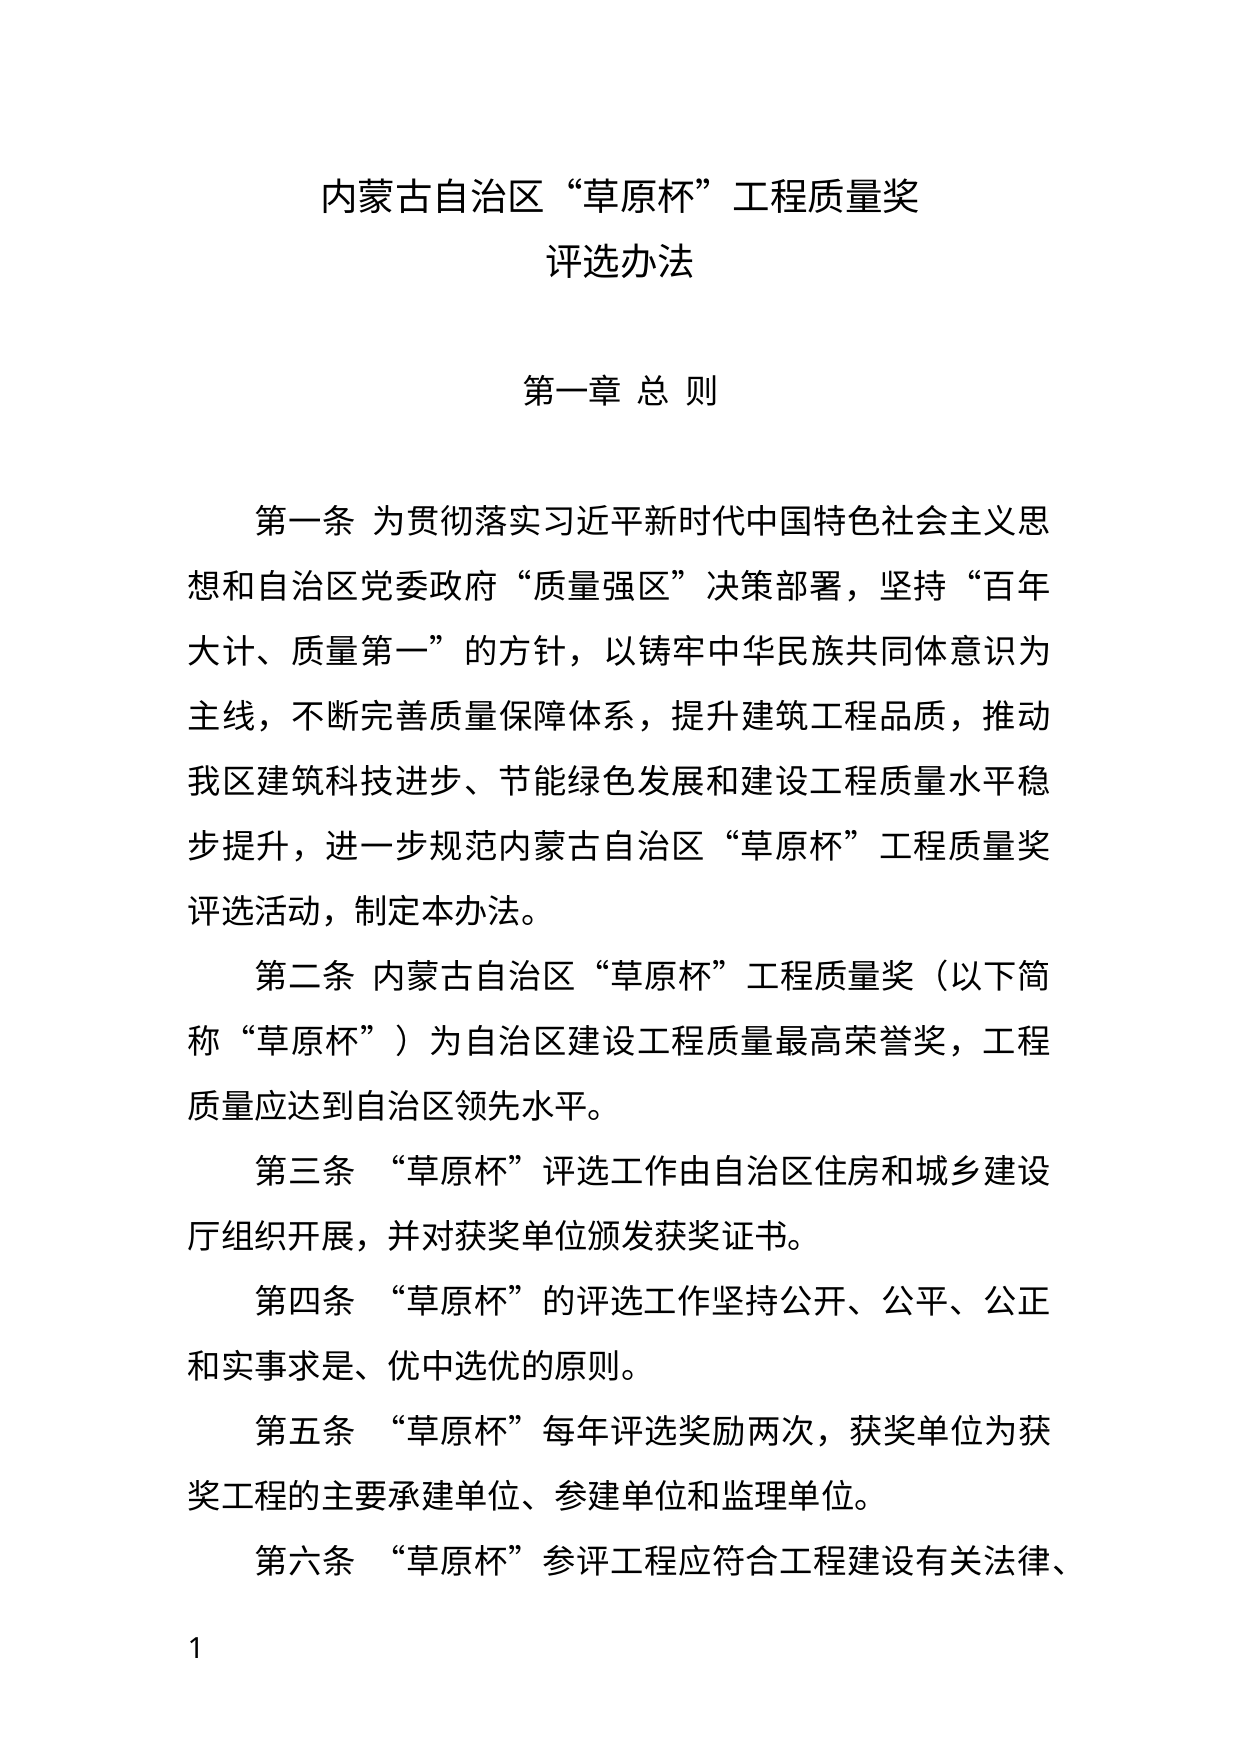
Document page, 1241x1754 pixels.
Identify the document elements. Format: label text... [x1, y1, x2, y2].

text 第五条 “草原杯”每年评选奖励两次，获奖单位为获奖工程的主要承建单位、参建单位和监理单位。 [187, 1397, 1053, 1527]
text 内蒙古自治区“草原杯”工程质量奖 [187, 162, 1053, 227]
text 第一条 为贯彻落实习近平新时代中国特色社会主义思想和自治区党委政府“质量强区”决策部署，坚持“百年大计、质量第一”的方针，以铸牢中华民族共同体意识为主线，不断完善质量保障体系，提升建筑工程品质，推动我区建筑科技进步、节能绿色发展和建设工程质量水平稳步提升，进一步规范内蒙古自治区“草原杯”工程质量奖评选活动，制定本办法。 [187, 487, 1053, 942]
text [187, 1527, 1053, 1592]
text 评选办法 [187, 227, 1053, 292]
text 第二条 内蒙古自治区“草原杯”工程质量奖（以下简称“草原杯”）为自治区建设工程质量最高荣誉奖，工程质量应达到自治区领先水平。 [187, 942, 1053, 1137]
text 第四条 “草原杯”的评选工作坚持公开、公平、公正和实事求是、优中选优的原则。 [187, 1267, 1053, 1397]
text 第三条 “草原杯”评选工作由自治区住房和城乡建设厅组织开展，并对获奖单位颁发获奖证书。 [187, 1137, 1053, 1267]
text 第一章 总 则 [187, 357, 1053, 422]
